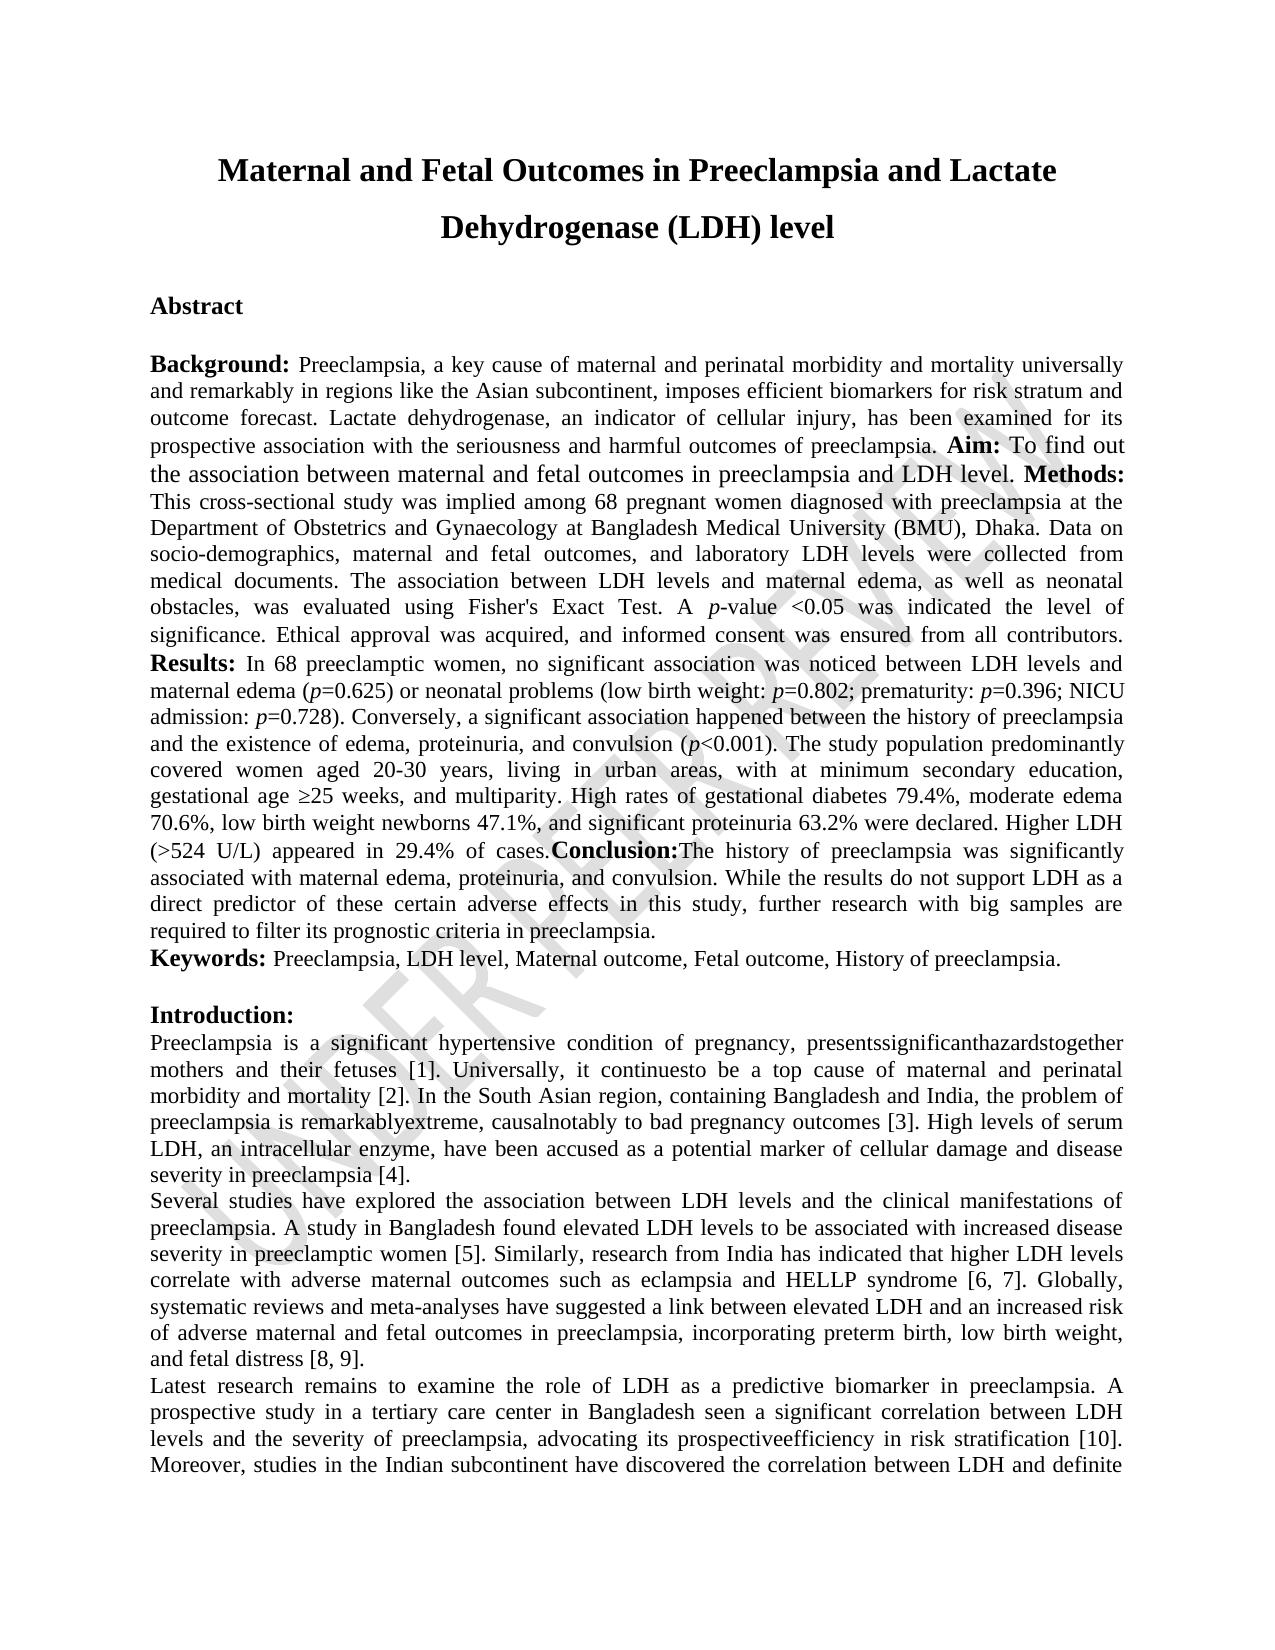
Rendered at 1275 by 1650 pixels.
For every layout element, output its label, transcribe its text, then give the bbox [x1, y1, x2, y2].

text Introduction: [150, 1001, 1125, 1029]
text Keywords: Preeclampsia, LDH level, Maternal outcome, Fetal outcome, History of preeclampsia. [150, 943, 1125, 972]
text Background: Preeclampsia, a key cause of maternal and perinatal morbidity and mortality universally and remarkably in regions like the Asian subcontinent, imposes efficient biomarkers for risk stratum and outcome forecast. Lactate dehydrogenase, an indicator of cellular injury, has been examined for its prospective association with the seriousness and harmful outcomes of preeclampsia. Aim: To find out the association between maternal and fetal outcomes in preeclampsia and LDH level. Methods: This cross-sectional study was implied among 68 pregnant women diagnosed with preeclampsia at the Department of Obstetrics and Gynaecology at Bangladesh Medical University (BMU), Dhaka. Data on socio-demographics, maternal and fetal outcomes, and laboratory LDH levels were collected from medical documents. The association between LDH levels and maternal edema, as well as neonatal obstacles, was evaluated using Fisher's Exact Test. A p-value <0.05 was indicated the level of significance. Ethical approval was acquired, and informed consent was ensured from all contributors. Results: In 68 preeclamptic women, no significant association was noticed between LDH levels and maternal edema (p=0.625) or neonatal problems (low birth weight: p=0.802; prematurity: p=0.396; NICU admission: p=0.728). Conversely, a significant association happened between the history of preeclampsia and the existence of edema, proteinuria, and convulsion (p<0.001). The study population predominantly covered women aged 20-30 years, living in urban areas, with at minimum secondary education, gestational age ≥25 weeks, and multiparity. High rates of gestational diabetes 79.4%, moderate edema 70.6%, low birth weight newborns 47.1%, and significant proteinuria 63.2% were declared. Higher LDH (>524 U/L) appeared in 29.4% of cases.Conclusion:The history of preeclampsia was significantly associated with maternal edema, proteinuria, and convulsion. While the results do not support LDH as a direct predictor of these certain adverse effects in this study, further research with big samples are required to filter its prognostic criteria in preeclampsia. [150, 349, 1125, 943]
text Abstract [150, 291, 1125, 320]
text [150, 1372, 1125, 1477]
text Maternal and Fetal Outcomes in Preeclampsia and Lactate Dehydrogenase (LDH) level [150, 150, 1125, 246]
text Preeclampsia is a significant hypertensive condition of pregnancy, presentssignificanthazardstogether mothers and their fetuses [1]. Universally, it continuesto be a top cause of maternal and perinatal morbidity and mortality [2]. In the South Asian region, containing Bangladesh and India, the problem of preeclampsia is remarkablyextreme, causalnotably to bad pregnancy outcomes [3]. High levels of serum LDH, an intracellular enzyme, have been accused as a potential marker of cellular damage and disease severity in preeclampsia [4]. [150, 1029, 1125, 1187]
text Several studies have explored the association between LDH levels and the clinical manifestations of preeclampsia. A study in Bangladesh found elevated LDH levels to be associated with increased disease severity in preeclamptic women [5]. Similarly, research from India has indicated that higher LDH levels correlate with adverse maternal outcomes such as eclampsia and HELLP syndrome [6, 7]. Globally, systematic reviews and meta-analyses have suggested a link between elevated LDH and an increased risk of adverse maternal and fetal outcomes in preeclampsia, incorporating preterm birth, low birth weight, and fetal distress [8, 9]. [150, 1187, 1125, 1372]
